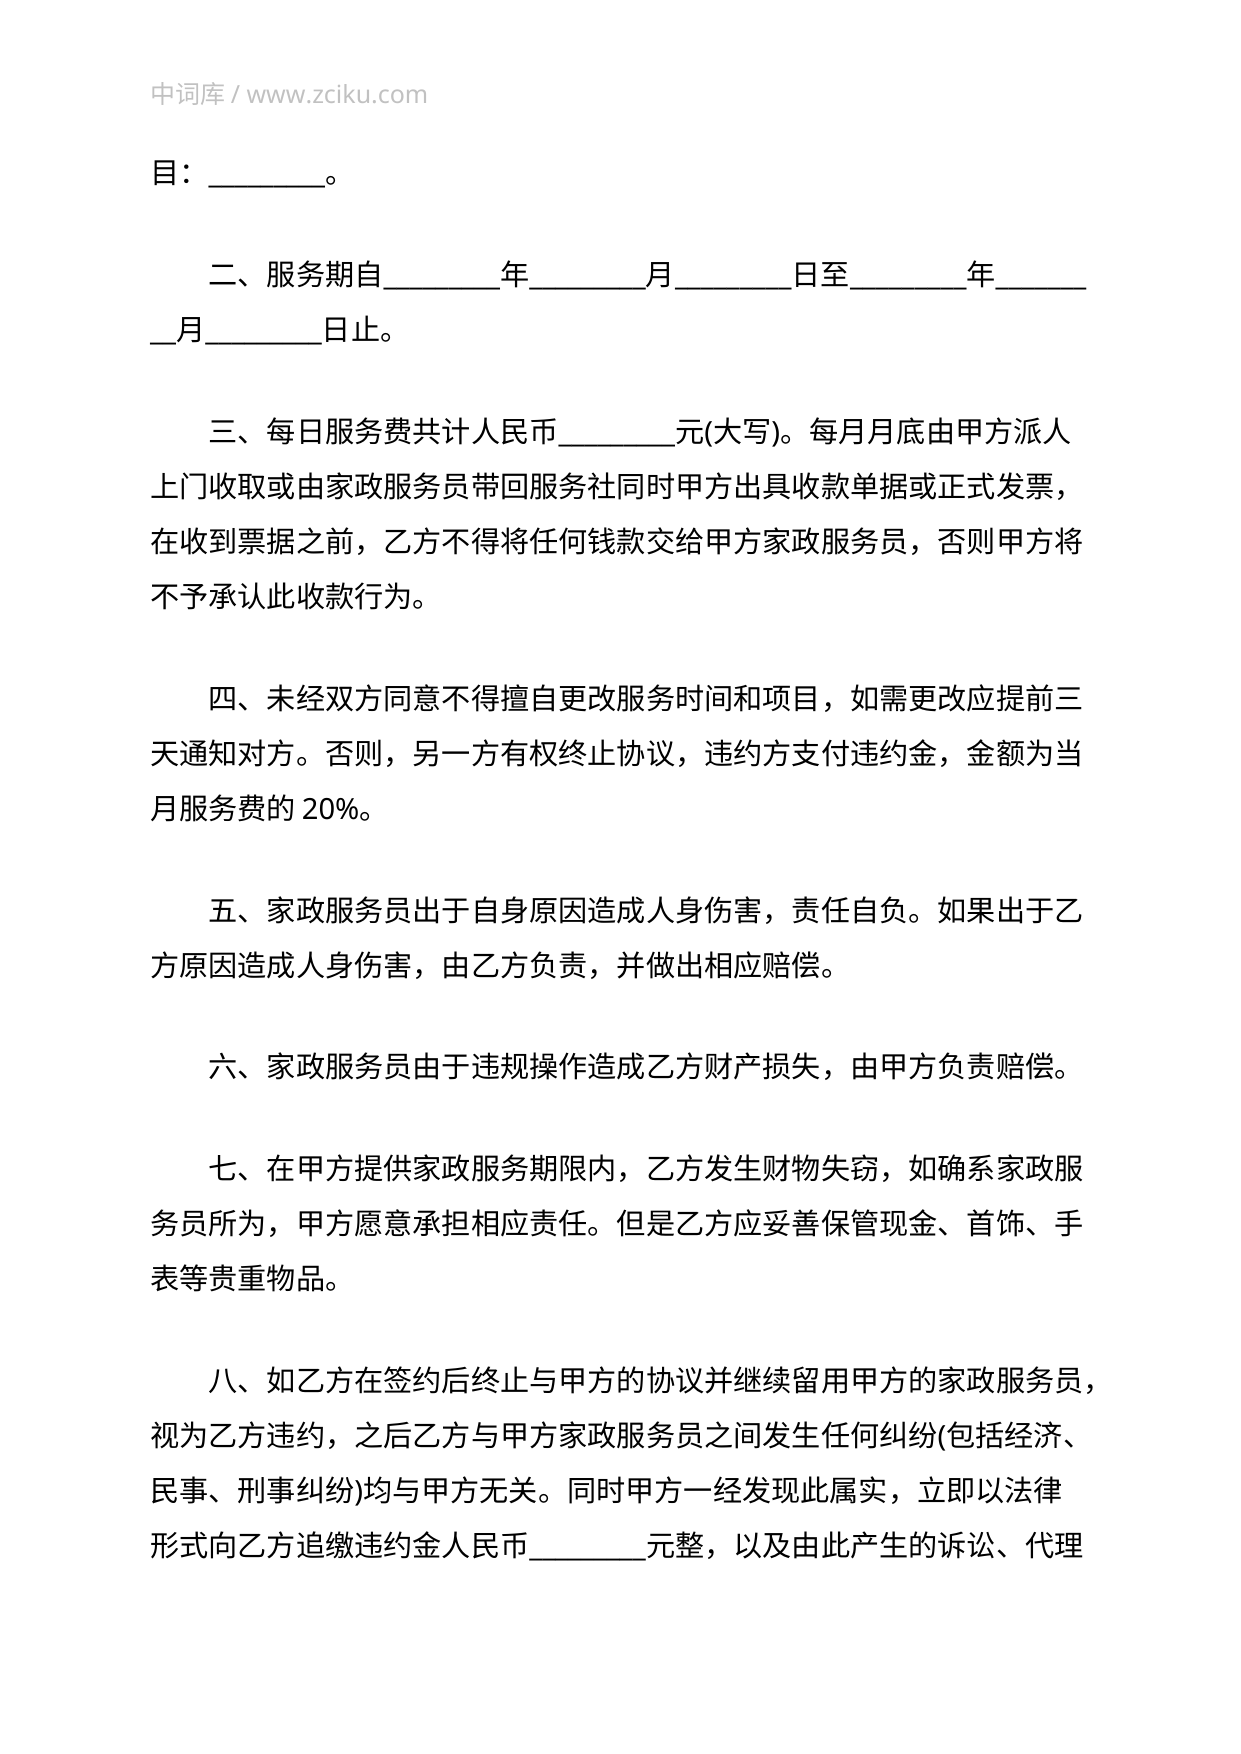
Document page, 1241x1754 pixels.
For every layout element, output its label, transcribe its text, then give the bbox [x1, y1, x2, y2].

text 三、每日服务费共计人民币_________元(大写)。每月月底由甲方派人上门收取或由家政服务员带回服务社同时甲方出具收款单据或正式发票，在收到票据之前，乙方不得将任何钱款交给甲方家政服务员，否则甲方将不予承认此收款行为。 [150, 409, 1090, 616]
text 五、家政服务员出于自身原因造成人身伤害，责任自负。如果出于乙方原因造成人身伤害，由乙方负责，并做出相应赔偿。 [150, 887, 1090, 984]
text 七、在甲方提供家政服务期限内，乙方发生财物失窃，如确系家政服务员所为，甲方愿意承担相应责任。但是乙方应妥善保管现金、首饰、手表等贵重物品。 [150, 1146, 1090, 1298]
text 二、服务期自_________年_________月_________日至_________年_________月_________日止。 [150, 252, 1090, 349]
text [150, 1357, 1090, 1564]
text 四、未经双方同意不得擅自更改服务时间和项目，如需更改应提前三天通知对方。否则，另一方有权终止协议，违约方支付违约金，金额为当月服务费的20%。 [150, 676, 1090, 828]
text 六、家政服务员由于违规操作造成乙方财产损失，由甲方负责赔偿。 [150, 1044, 1090, 1086]
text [150, 150, 1090, 192]
